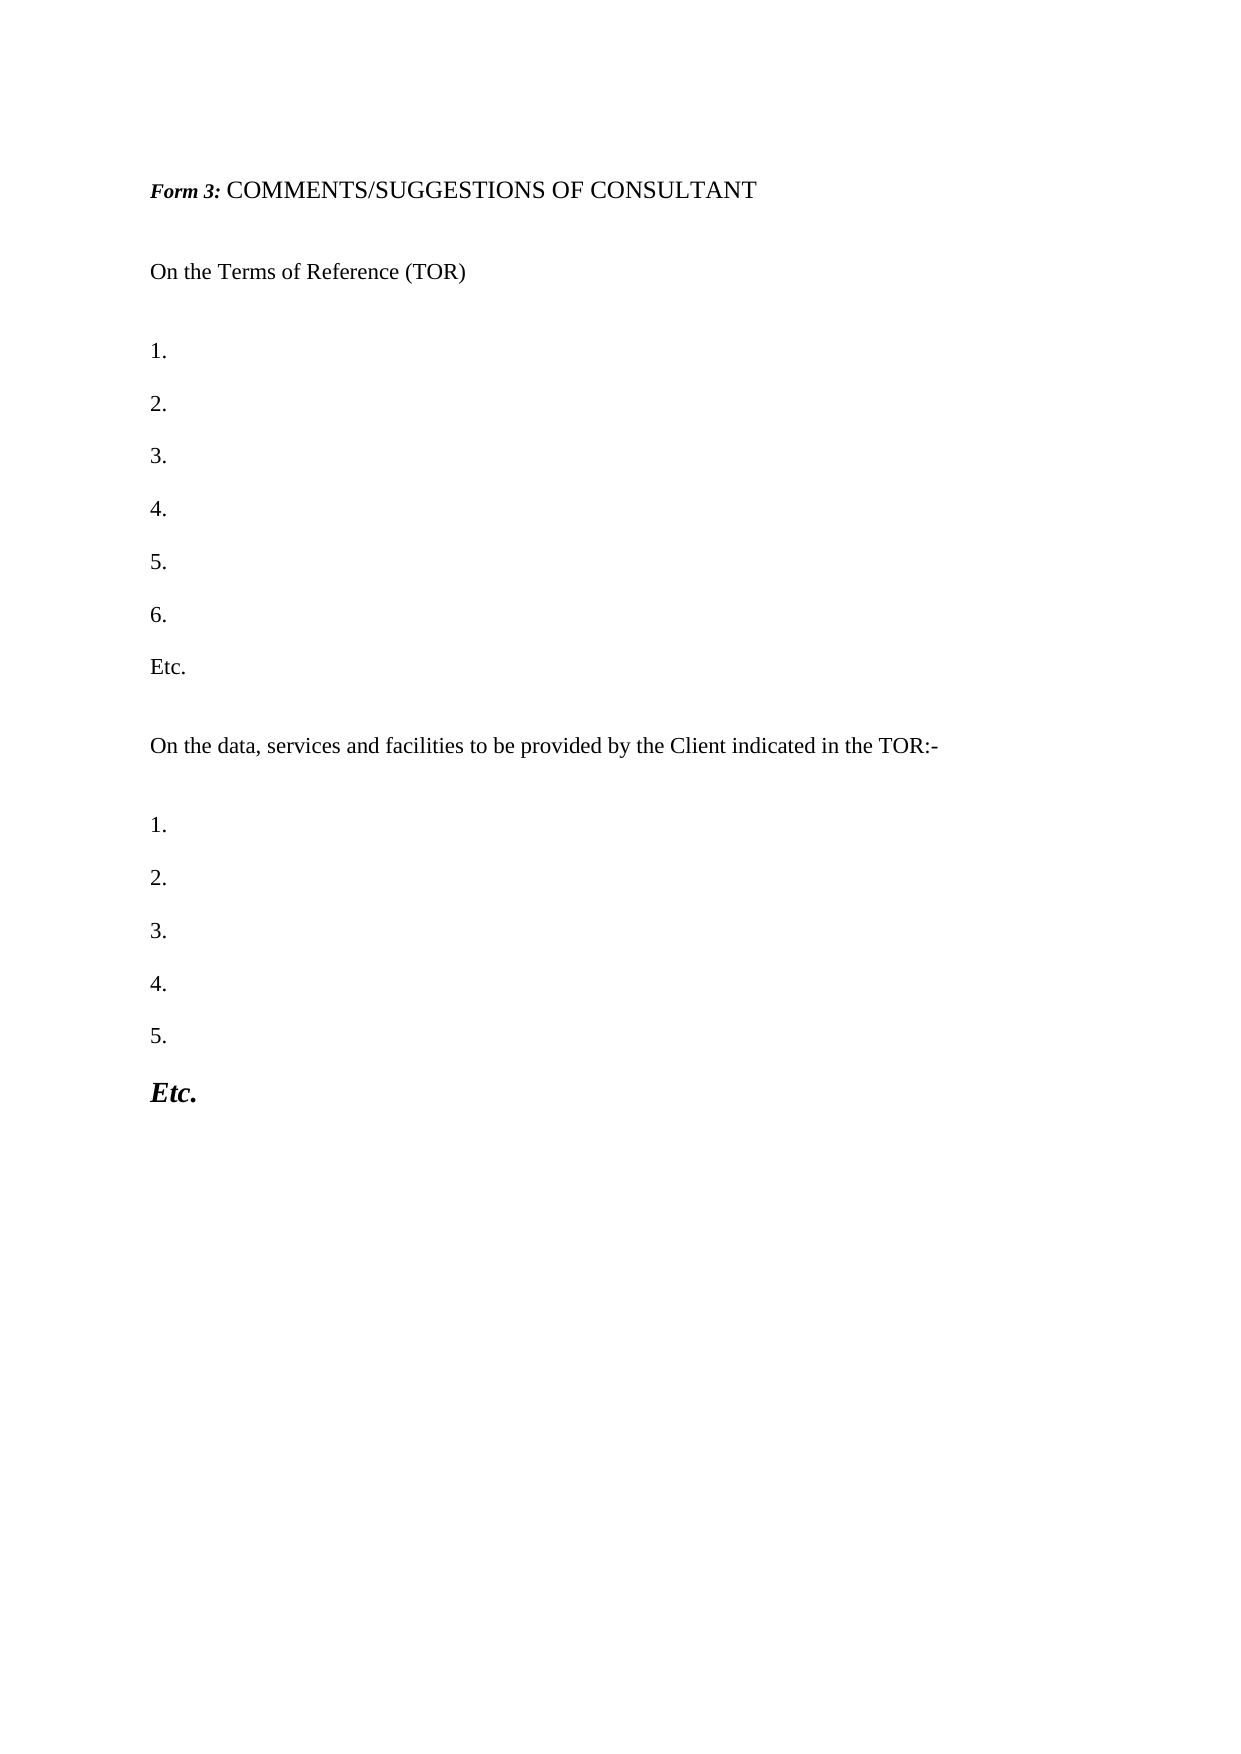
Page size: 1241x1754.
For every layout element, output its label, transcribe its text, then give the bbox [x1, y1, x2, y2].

text 6. [150, 601, 1090, 627]
text 3. [150, 917, 1090, 943]
text Etc. [150, 653, 1090, 680]
text 5. [150, 548, 1090, 574]
text 4. [150, 970, 1090, 996]
subtitle Form 3: COMMENTS/SUGGESTIONS OF CONSULTANT [150, 175, 1090, 204]
text On the data, services and facilities to be provided by the Client indicated in the TOR:- [150, 732, 1090, 759]
text 3. [150, 443, 1090, 469]
text 2. [150, 864, 1090, 891]
text 5. [150, 1022, 1090, 1049]
subtitle Etc. [150, 1075, 1090, 1109]
text On the Terms of Reference (TOR) [150, 258, 1090, 284]
text 4. [150, 495, 1090, 522]
text 2. [150, 390, 1090, 416]
text 1. [150, 812, 1090, 838]
text 1. [150, 337, 1090, 363]
